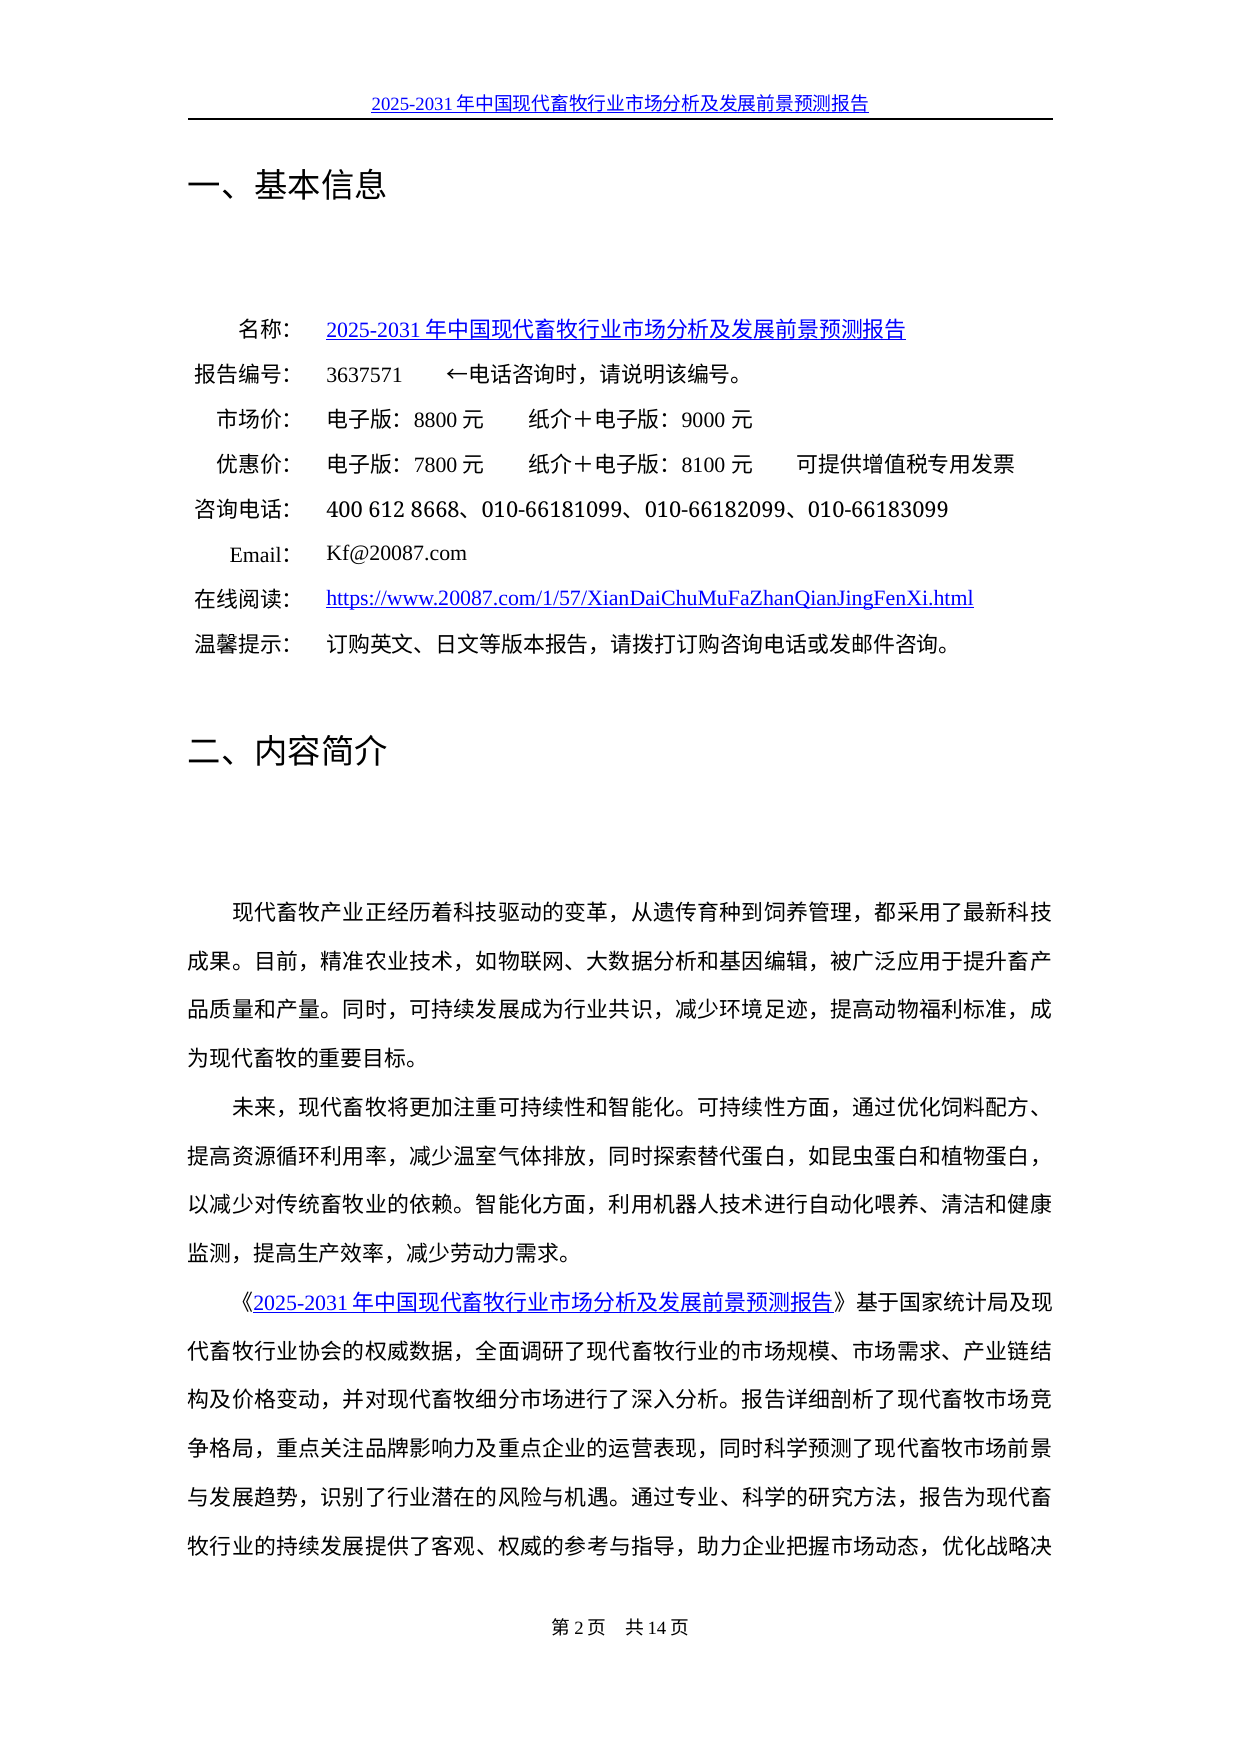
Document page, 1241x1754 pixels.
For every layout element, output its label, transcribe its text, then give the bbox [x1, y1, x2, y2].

table_header 名称： [167, 312, 315, 357]
table_cell 在线阅读： [167, 582, 315, 627]
table_cell 咨询电话： [167, 492, 315, 537]
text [187, 894, 1053, 1561]
table_cell 优惠价： [167, 447, 315, 492]
title 一、基本信息 [187, 150, 1053, 215]
table_cell 报告编号： [167, 357, 315, 402]
table_cell 订购英文、日文等版本报告，请拨打订购咨询电话或发邮件咨询。 [315, 627, 1073, 672]
table_cell 3637571 ←电话咨询时，请说明该编号。 [315, 357, 1073, 402]
table_cell Email： [167, 537, 315, 582]
table_cell 市场价： [167, 402, 315, 447]
table_cell [315, 582, 1073, 627]
table_cell 电子版：8800 元 纸介＋电子版：9000 元 [315, 402, 1073, 447]
table_cell 400 612 8668、010-66181099、010-66182099、010-66183099 [315, 492, 1073, 537]
table_cell Kf@20087.com [315, 537, 1073, 582]
table_cell 电子版：7800 元 纸介＋电子版：8100 元 可提供增值税专用发票 [315, 447, 1073, 492]
table_cell 温馨提示： [167, 627, 315, 672]
table_header 2025-2031年中国现代畜牧行业市场分析及发展前景预测报告 [315, 312, 1073, 357]
title 二、内容简介 [187, 717, 1053, 782]
